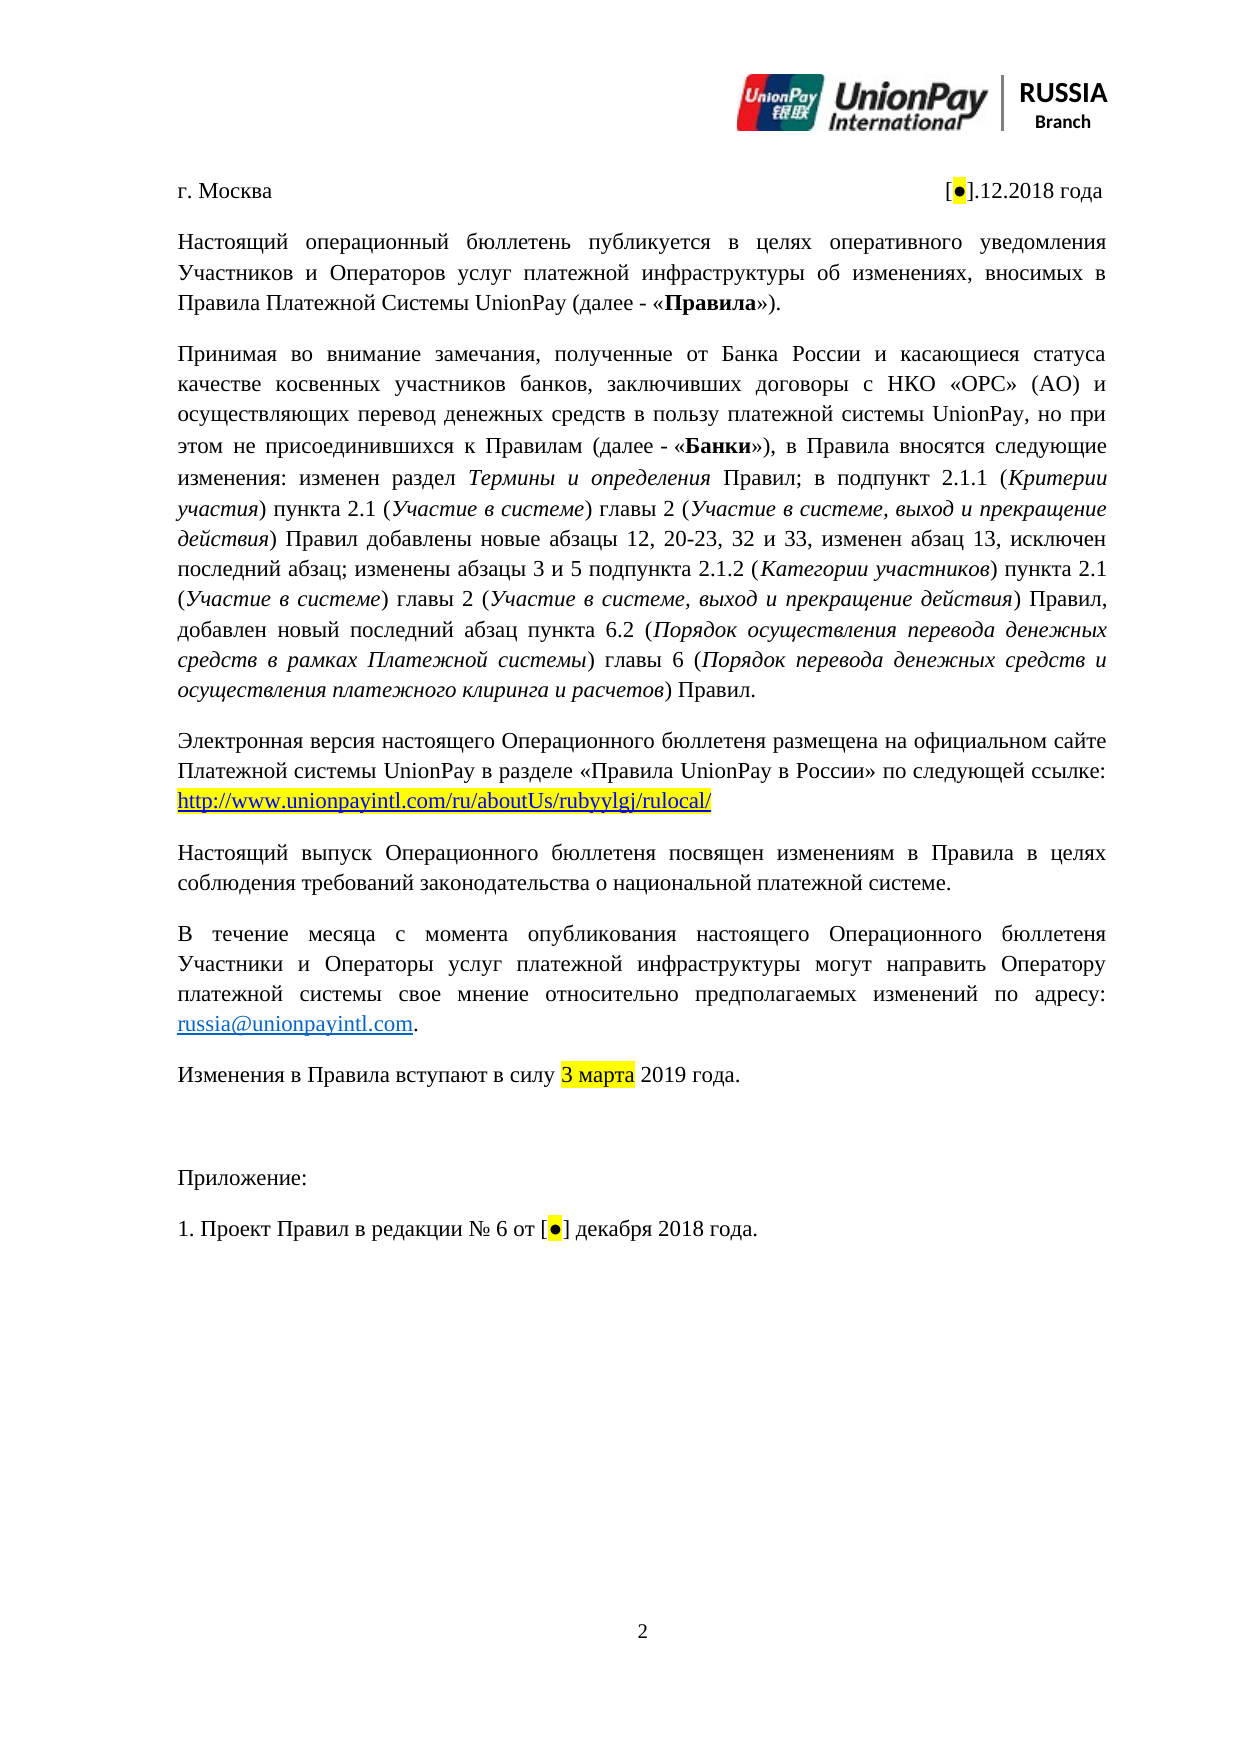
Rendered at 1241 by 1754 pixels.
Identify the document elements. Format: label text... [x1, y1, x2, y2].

picture [736, 74, 989, 131]
text 1. Проект Правил в редакции № 6 от [●] декабря 2018 года. [177, 1214, 1107, 1241]
text В течение месяца с момента опубликования настоящего Операционного бюллетеня Участники и Операторы услуг платежной инфраструктуры могут направить Оператору платежной системы свое мнение относительно предполагаемых изменений по адресу: russia@unionpayintl.com. [177, 920, 1107, 1037]
text Настоящий выпуск Операционного бюллетеня посвящен изменениям в Правила в целях соблюдения требований законодательства о национальной платежной системе. [177, 838, 1107, 895]
text г. Москва [●].12.2018 года [966, 177, 1107, 204]
text Изменения в Правила вступают в силу 3 марта 2019 года. [635, 1061, 1107, 1088]
text Изменения в Правила вступают в силу 3 марта 2019 года. [177, 1061, 561, 1088]
text Принимая во внимание замечания, полученные от Банка России и касающиеся статуса качестве косвенных участников банков, заключивших договоры с НКО «ОРС» (АО) и осуществляющих перевод денежных средств в пользу платежной системы UnionPay, но при этом не присоединившихся к Правилам (далее - «Банки»), в Правила вносятся следующие изменения: изменен раздел Термины и определения Правил; в подпункт 2.1.1 (Критерии участия) пункта 2.1 (Участие в системе) главы 2 (Участие в системе, выход и прекращение действия) Правил добавлены новые абзацы 12, 20-23, 32 и 33, изменен абзац 13, исключен последний абзац; изменены абзацы 3 и 5 подпункта 2.1.2 (Категории участников) пункта 2.1 (Участие в системе) главы 2 (Участие в системе, выход и прекращение действия) Правил, добавлен новый последний абзац пункта 6.2 (Порядок осуществления перевода денежных средств в рамках Платежной системы) главы 6 (Порядок перевода денежных средств и осуществления платежного клиринга и расчетов) Правил. [177, 340, 1107, 702]
text Электронная версия настоящего Операционного бюллетеня размещена на официальном сайте Платежной системы UnionPay в разделе «Правила UnionPay в России» по следующей ссылке: http://www.unionpayintl.com/ru/aboutUs/rubyylgj/rulocal/ [177, 727, 1107, 814]
text Настоящий операционный бюллетень публикуется в целях оперативного уведомления Участников и Операторов услуг платежной инфраструктуры об изменениях, вносимых в Правила Платежной Системы UnionPay (далее - «Правила»). [177, 228, 1107, 315]
text г. Москва [●].12.2018 года [177, 177, 953, 204]
text Приложение: [177, 1163, 1107, 1190]
